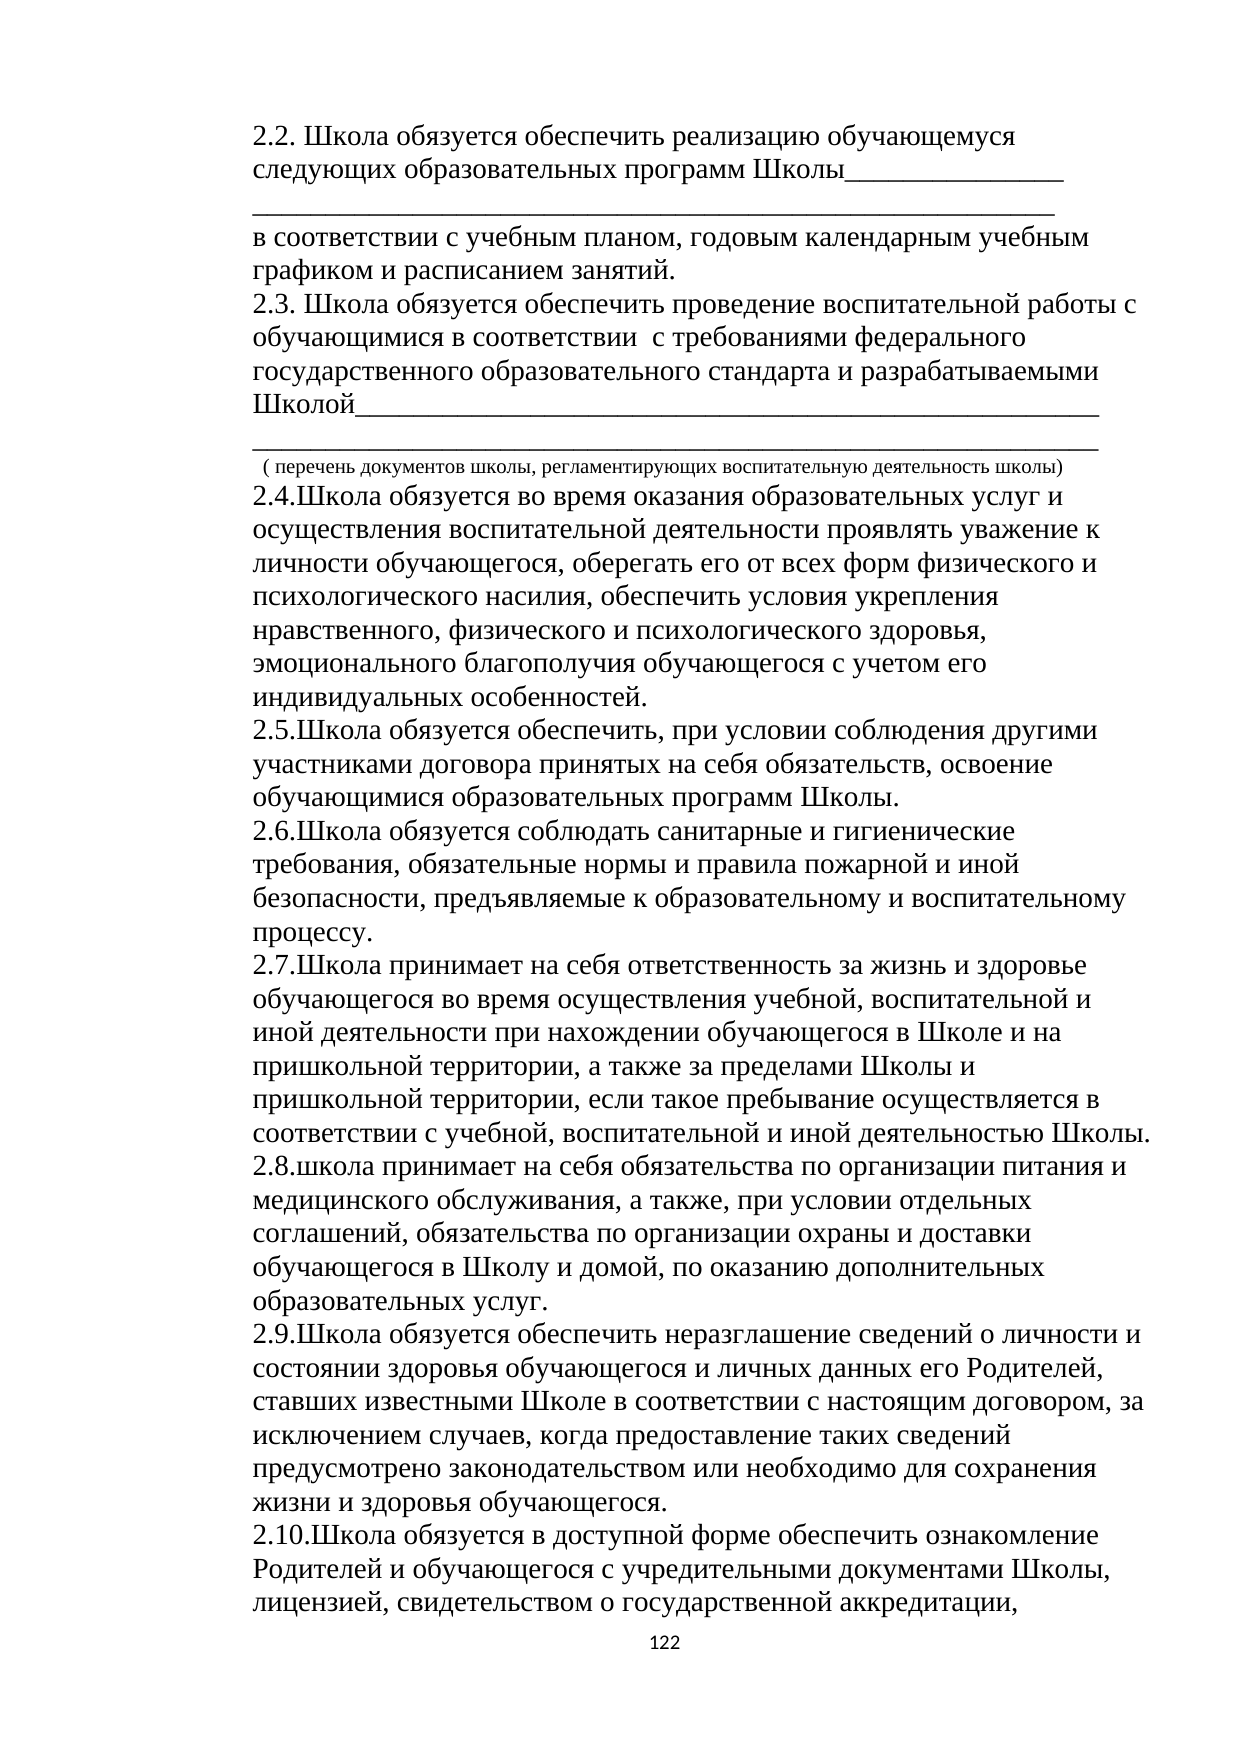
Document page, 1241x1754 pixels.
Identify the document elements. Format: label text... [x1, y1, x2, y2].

list 2.9.Школа обязуется обеспечить неразглашение сведений о личности и состоянии здоровья обучающегося и личных данных его Родителей, ставших известными Школе в соответствии с настоящим договором, за исключением случаев, когда предоставление таких сведений предусмотрено законодательством или необходимо для сохранения жизни и здоровья обучающегося. [252, 1316, 1152, 1517]
list ( перечень документов школы, регламентирующих воспитательную деятельность школы) [252, 453, 1152, 478]
list 2.5.Школа обязуется обеспечить, при условии соблюдения другими участниками договора принятых на себя обязательств, освоение обучающимися образовательных программ Школы. [252, 712, 1152, 813]
list _______________________________________________________ [252, 185, 1152, 219]
list 2.3. Школа обязуется обеспечить проведение воспитательной работы с обучающимися в соответствии с требованиями федерального государственного образовательного стандарта и разрабатываемыми Школой___________________________________________________ [252, 286, 1152, 420]
list 2.6.Школа обязуется соблюдать санитарные и гигиенические требования, обязательные нормы и правила пожарной и иной безопасности, предъявляемые к образовательному и воспитательному процессу. [252, 813, 1152, 947]
list 2.7.Школа принимает на себя ответственность за жизнь и здоровье обучающегося во время осуществления учебной, воспитательной и иной деятельности при нахождении обучающегося в Школе и на пришкольной территории, а также за пределами Школы и пришкольной территории, если такое пребывание осуществляется в соответствии с учебной, воспитательной и иной деятельностью Школы. [252, 947, 1152, 1148]
list 2.4.Школа обязуется во время оказания образовательных услуг и осуществления воспитательной деятельности проявлять уважение к личности обучающегося, оберегать его от всех форм физического и психологического насилия, обеспечить условия укрепления нравственного, физического и психологического здоровья, эмоционального благополучия обучающегося с учетом его индивидуальных особенностей. [252, 478, 1152, 712]
list 2.8.школа принимает на себя обязательства по организации питания и медицинского обслуживания, а также, при условии отдельных соглашений, обязательства по организации охраны и доставки обучающегося в Школу и домой, по оказанию дополнительных образовательных услуг. [252, 1148, 1152, 1316]
list 2.2. Школа обязуется обеспечить реализацию обучающемуся следующих образовательных программ Школы_______________ [252, 118, 1152, 185]
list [252, 1517, 1152, 1618]
list в соответствии с учебным планом, годовым календарным учебным графиком и расписанием занятий. [252, 219, 1152, 286]
list __________________________________________________________ [252, 420, 1152, 453]
